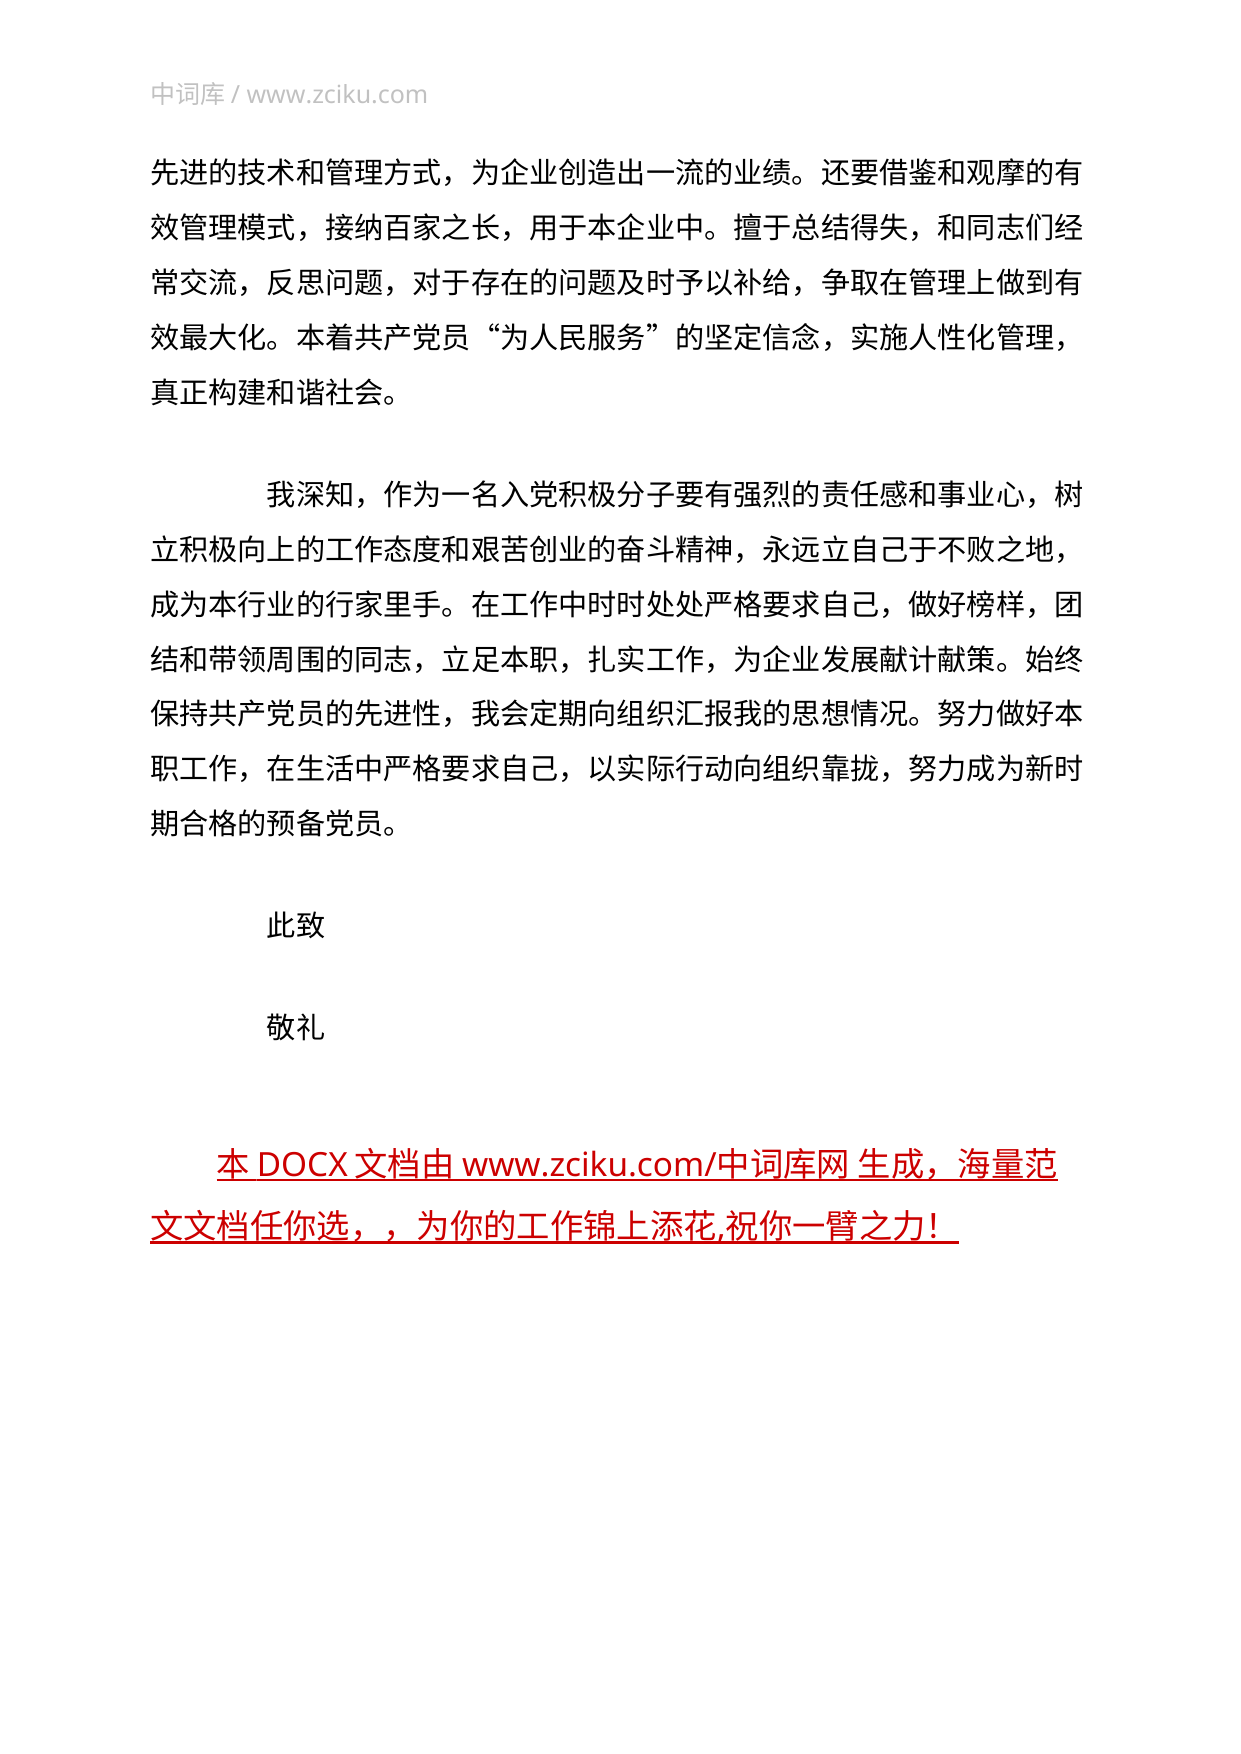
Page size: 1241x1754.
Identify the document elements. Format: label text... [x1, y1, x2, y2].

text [150, 150, 1090, 412]
text 此致 [150, 902, 1090, 945]
text 本DOCX文档由 www.zciku.com/中词库网 生成，海量范文文档任你选，，为你的工作锦上添花,祝你一臂之力！ [150, 1137, 1090, 1248]
text 我深知，作为一名入党积极分子要有强烈的责任感和事业心，树立积极向上的工作态度和艰苦创业的奋斗精神，永远立自己于不败之地，成为本行业的行家里手。在工作中时时处处严格要求自己，做好榜样，团结和带领周围的同志，立足本职，扎实工作，为企业发展献计献策。始终保持共产党员的先进性，我会定期向组织汇报我的思想情况。努力做好本职工作，在生活中严格要求自己，以实际行动向组织靠拢，努力成为新时期合格的预备党员。 [150, 471, 1090, 843]
text 敬礼 [150, 1004, 1090, 1047]
